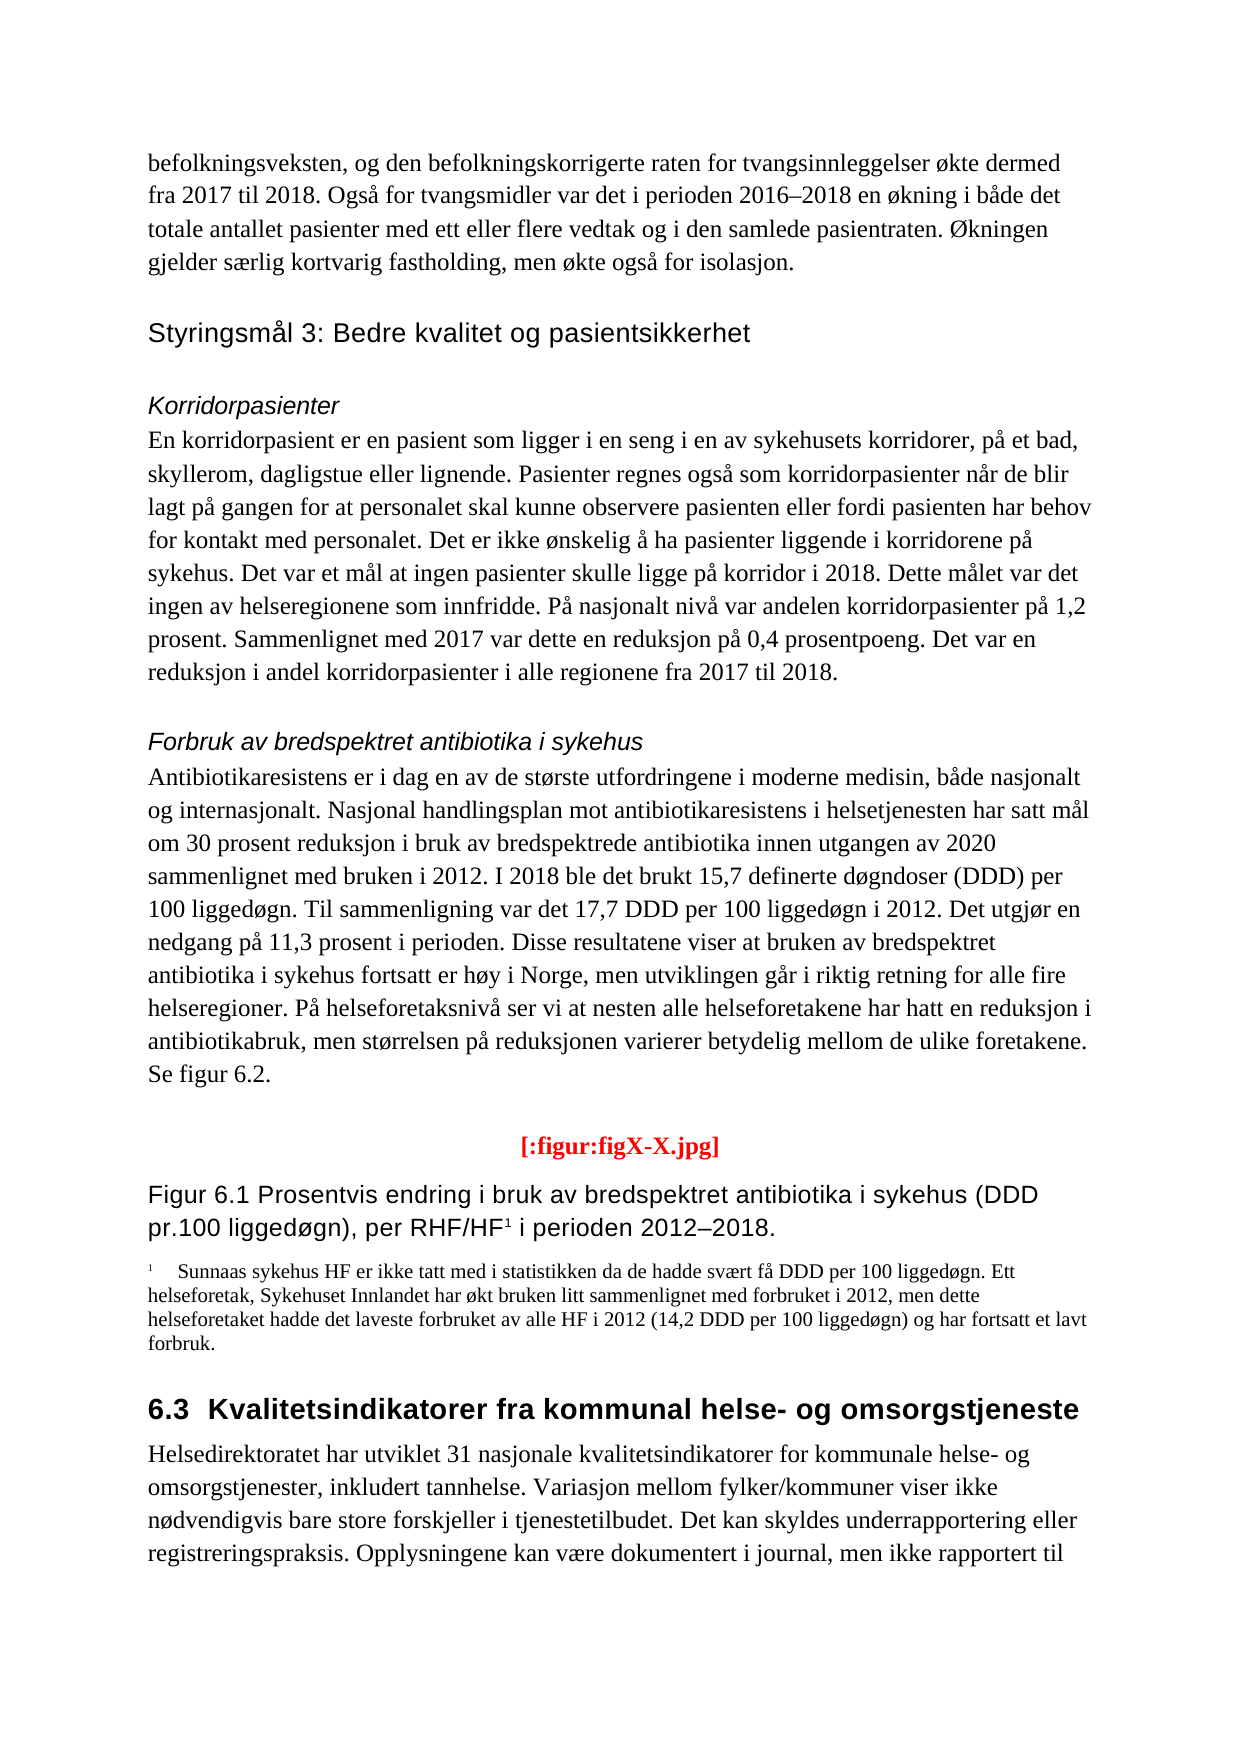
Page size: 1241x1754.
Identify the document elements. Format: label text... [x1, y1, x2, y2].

text [:figur:figX-X.jpg] [148, 1134, 1093, 1159]
text Forbruk av bredspektret antibiotika i sykehus [148, 727, 1093, 756]
text Prosentvis endring i bruk av bredspektret antibiotika i sykehus (DDD pr.100 liggedøgn), per RHF/HF1 i perioden 2012–2018. [148, 1180, 1093, 1242]
text Styringsmål 3: Bedre kvalitet og pasientsikkerhet [148, 317, 1093, 348]
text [148, 148, 1093, 275]
subtitle Kvalitetsindikatorer fra kommunal helse- og omsorgstjeneste [148, 1392, 1093, 1426]
text Korridorpasienter [148, 391, 1093, 419]
text 1 Sunnaas sykehus HF er ikke tatt med i statistikken da de hadde svært få DDD per 100 liggedøgn. Ett helseforetak, Sykehuset Innlandet har økt bruken litt sammenlignet med forbruket i 2012, men dette helseforetaket hadde det laveste forbruket av alle HF i 2012 (14,2 DDD per 100 liggedøgn) og har fortsatt et lavt forbruk. [148, 1258, 1093, 1355]
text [148, 1439, 1093, 1567]
text Antibiotikaresistens er i dag en av de største utfordringene i moderne medisin, både nasjonalt og internasjonalt. Nasjonal handlingsplan mot antibiotikaresistens i helsetjenesten har satt mål om 30 prosent reduksjon i bruk av bredspektrede antibiotika innen utgangen av 2020 sammenlignet med bruken i 2012. I 2018 ble det brukt 15,7 definerte døgndoser (DDD) per 100 liggedøgn. Til sammenligning var det 17,7 DDD per 100 liggedøgn i 2012. Det utgjør en nedgang på 11,3 prosent i perioden. Disse resultatene viser at bruken av bredspektret antibiotika i sykehus fortsatt er høy i Norge, men utviklingen går i riktig retning for alle fire helseregioner. På helseforetaksnivå ser vi at nesten alle helseforetakene har hatt en reduksjon i antibiotikabruk, men størrelsen på reduksjonen varierer betydelig mellom de ulike foretakene. Se figur 6.2. [148, 762, 1093, 1088]
text En korridorpasient er en pasient som ligger i en seng i en av sykehusets korridorer, på et bad, skyllerom, dagligstue eller lignende. Pasienter regnes også som korridorpasienter når de blir lagt på gangen for at personalet skal kunne observere pasienten eller fordi pasienten har behov for kontakt med personalet. Det er ikke ønskelig å ha pasienter liggende i korridorene på sykehus. Det var et mål at ingen pasienter skulle ligge på korridor i 2018. Dette målet var det ingen av helseregionene som innfridde. På nasjonalt nivå var andelen korridorpasienter på 1,2 prosent. Sammenlignet med 2017 var dette en reduksjon på 0,4 prosentpoeng. Det var en reduksjon i andel korridorpasienter i alle regionene fra 2017 til 2018. [148, 426, 1093, 686]
